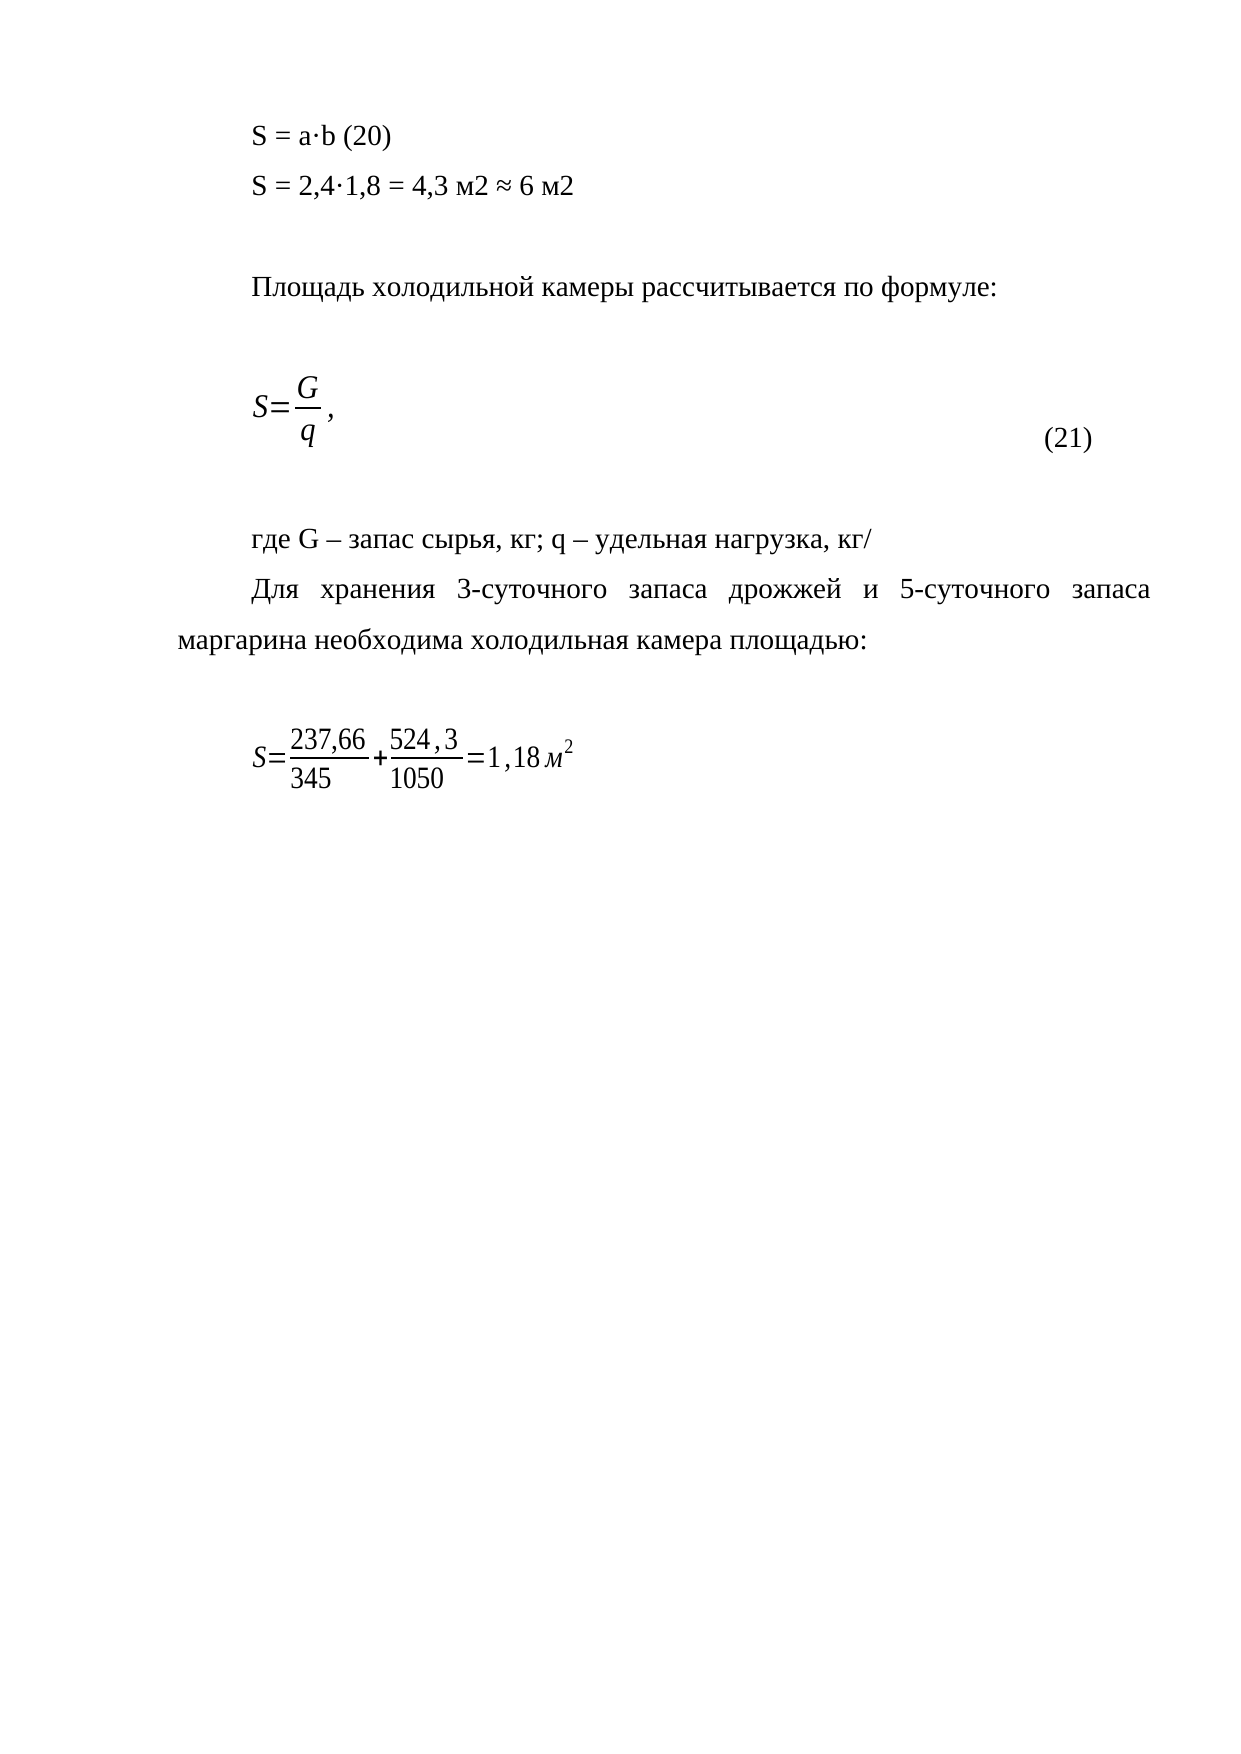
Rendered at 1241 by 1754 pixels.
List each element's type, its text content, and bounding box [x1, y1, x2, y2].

text (21) [177, 370, 1152, 454]
text Для хранения 3-суточного запаса дрожжей и 5-суточного запаса маргарина необходима холодильная камера площадью: [177, 571, 1152, 655]
text S = а·b (20) [177, 118, 1152, 152]
text S = 2,4·1,8 = 4,3 м2 ≈ 6 м2 [177, 168, 1152, 202]
text где G – запас сырья, кг; q – удельная нагрузка, кг/ [177, 521, 1152, 555]
text Площадь холодильной камеры рассчитывается по формуле: [177, 269, 1152, 303]
